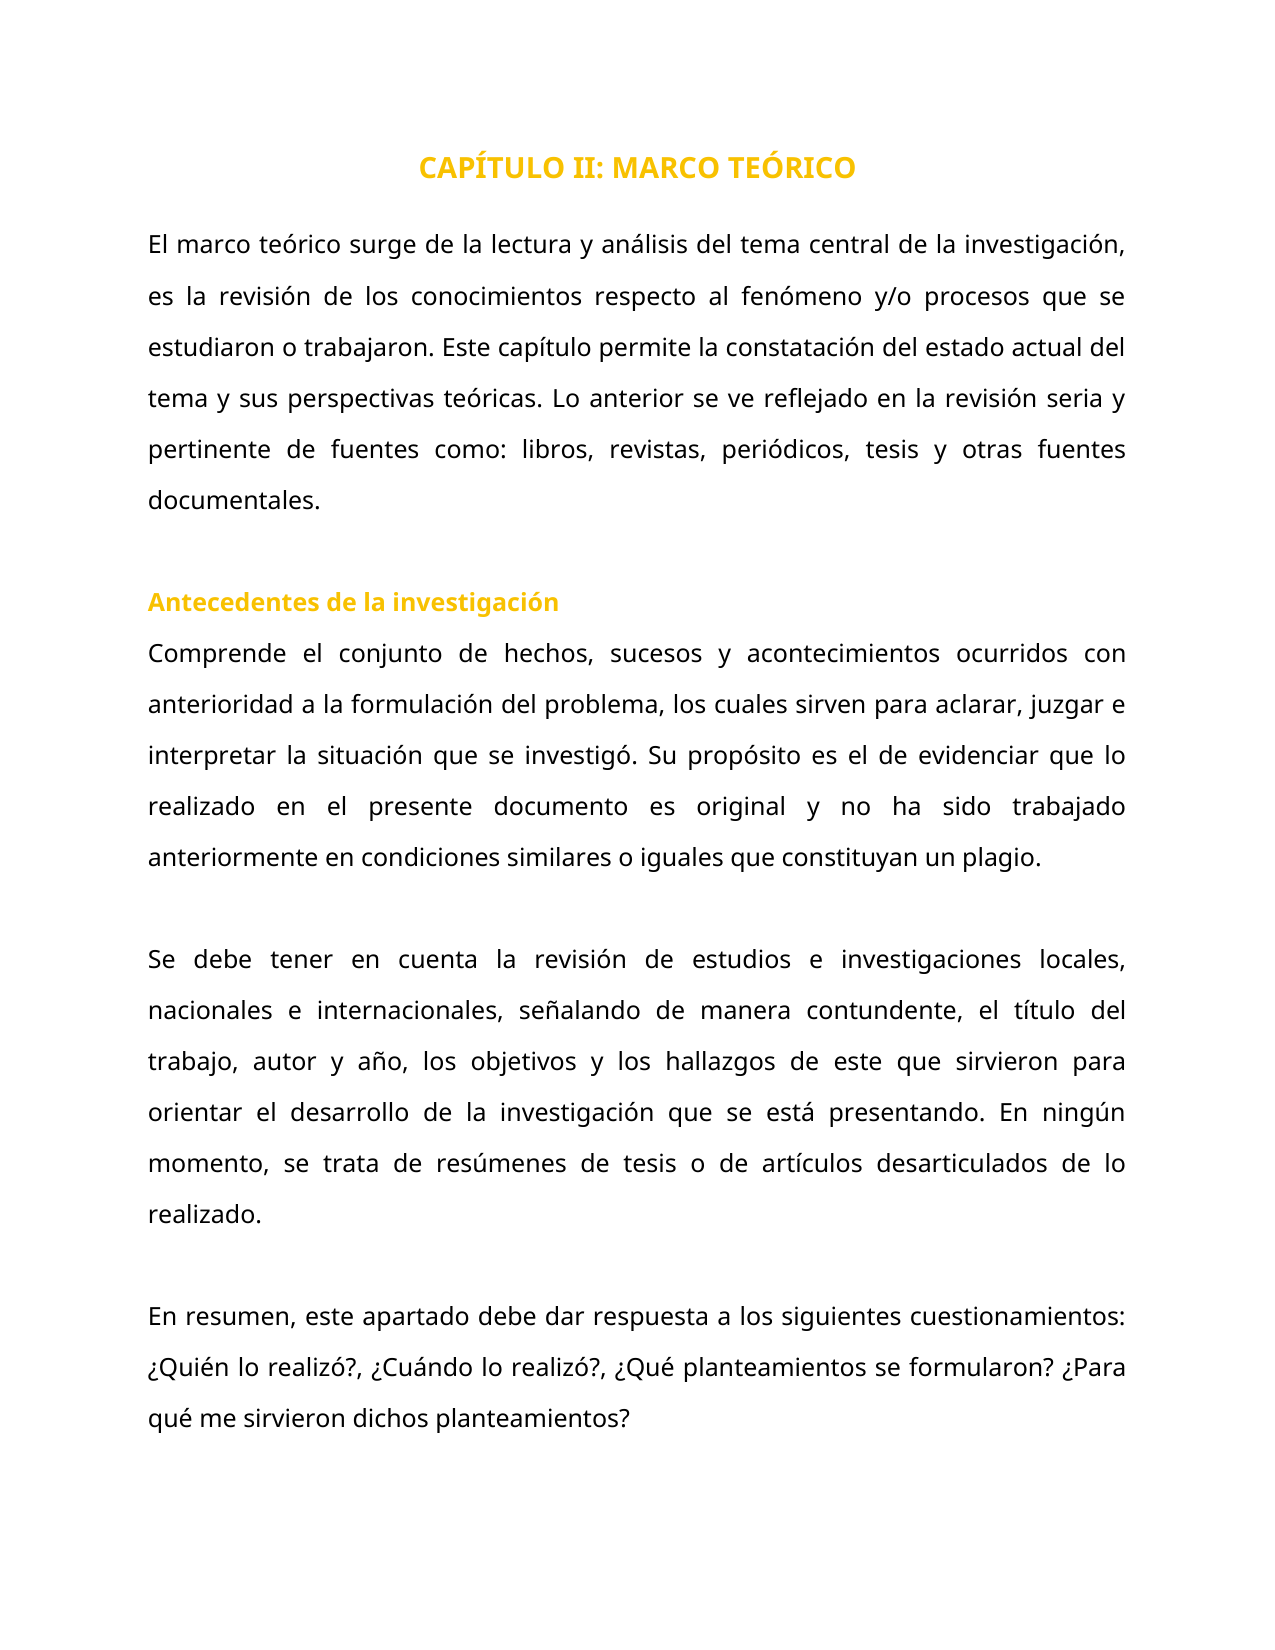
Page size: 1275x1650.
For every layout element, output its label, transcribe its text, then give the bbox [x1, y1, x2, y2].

text Comprende el conjunto de hechos, sucesos y acontecimientos ocurridos con anterioridad a la formulación del problema, los cuales sirven para aclarar, juzgar e interpretar la situación que se investigó. Su propósito es el de evidenciar que lo realizado en el presente documento es original y no ha sido trabajado anteriormente en condiciones similares o iguales que constituyan un plagio. [148, 635, 1127, 874]
subtitle Antecedentes de la investigación [148, 584, 1127, 618]
subtitle CAPÍTULO II: MARCO TEÓRICO [148, 148, 1127, 187]
text En resumen, este apartado debe dar respuesta a los siguientes cuestionamientos: ¿Quién lo realizó?, ¿Cuándo lo realizó?, ¿Qué planteamientos se formularon? ¿Para qué me sirvieron dichos planteamientos? [148, 1299, 1127, 1435]
text El marco teórico surge de la lectura y análisis del tema central de la investigación, es la revisión de los conocimientos respecto al fenómeno y/o procesos que se estudiaron o trabajaron. Este capítulo permite la constatación del estado actual del tema y sus perspectivas teóricas. Lo anterior se ve reflejado en la revisión seria y pertinente de fuentes como: libros, revistas, periódicos, tesis y otras fuentes documentales. [148, 227, 1127, 516]
text Se debe tener en cuenta la revisión de estudios e investigaciones locales, nacionales e internacionales, señalando de manera contundente, el título del trabajo, autor y año, los objetivos y los hallazgos de este que sirvieron para orientar el desarrollo de la investigación que se está presentando. En ningún momento, se trata de resúmenes de tesis o de artículos desarticulados de lo realizado. [148, 942, 1127, 1231]
